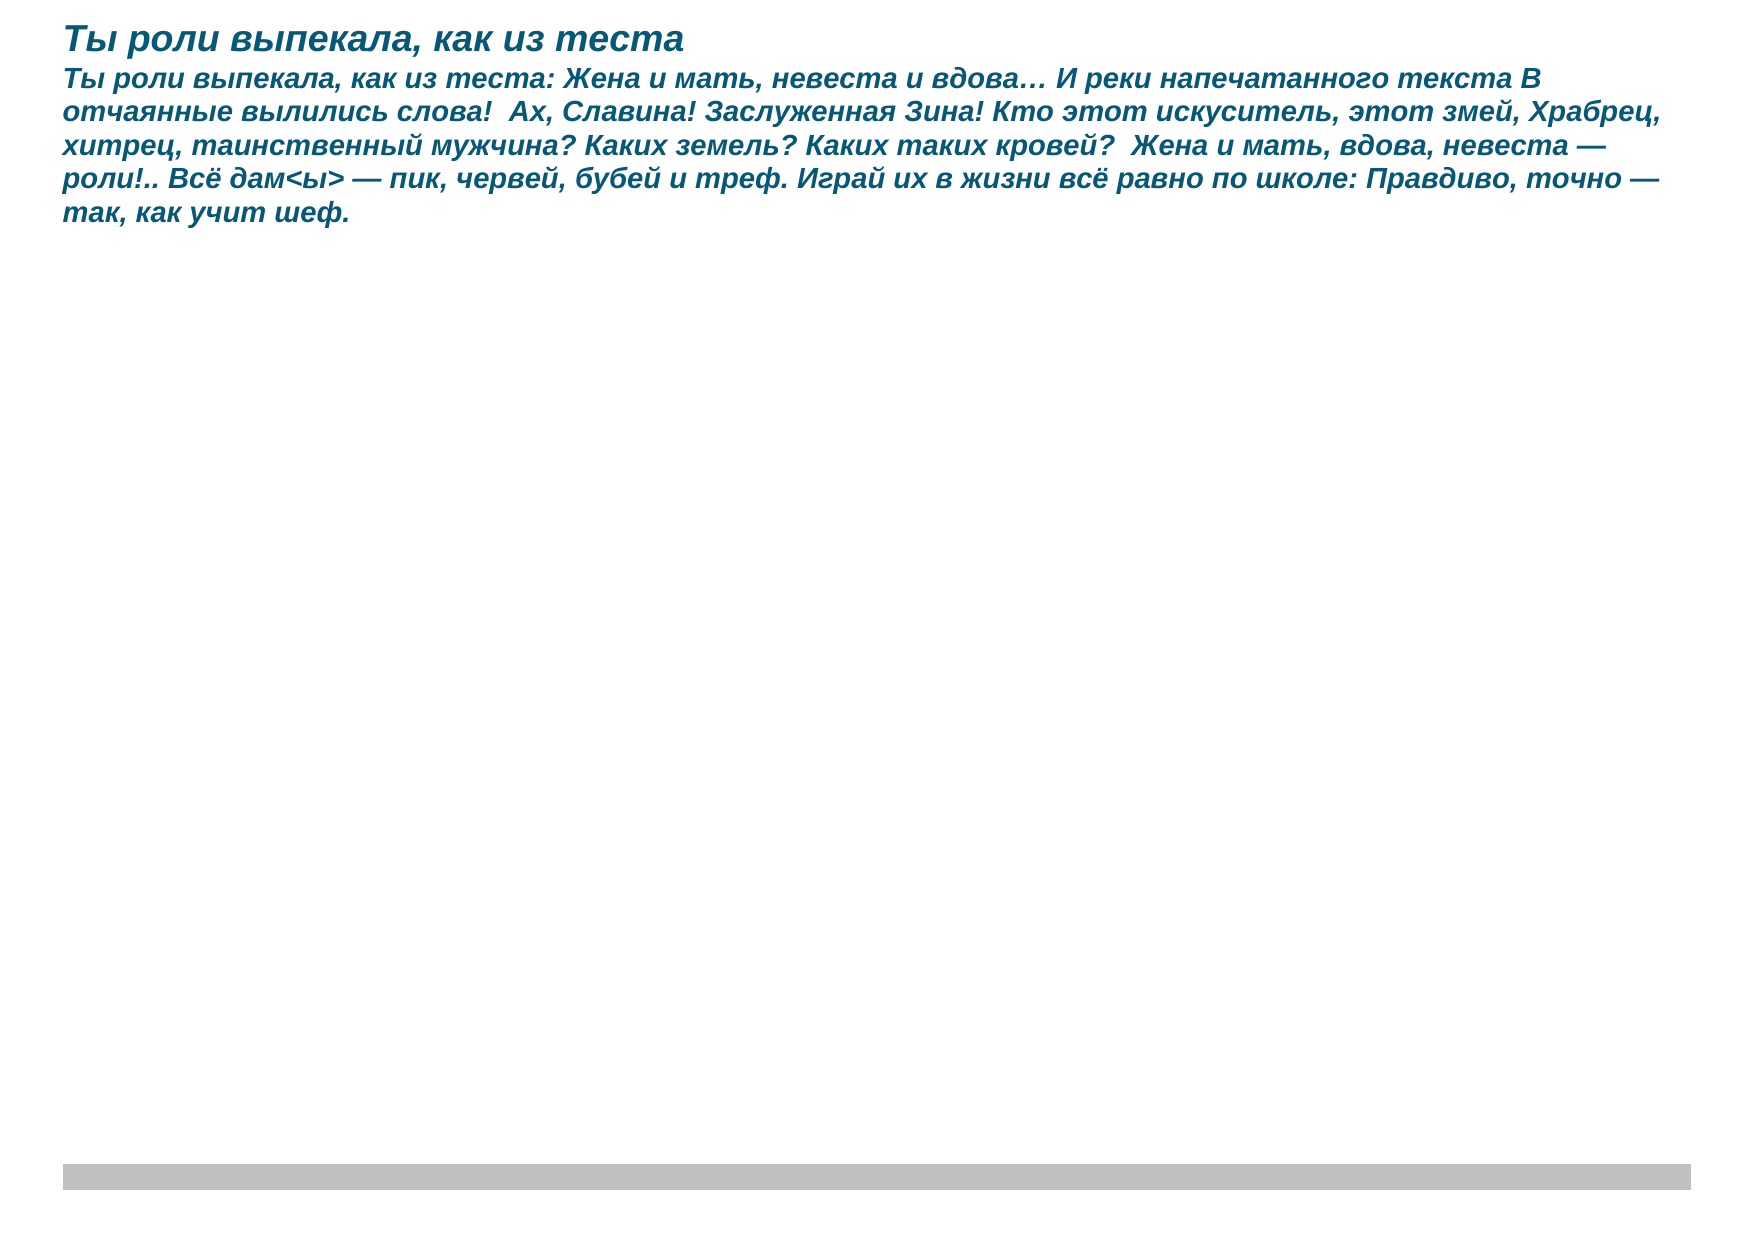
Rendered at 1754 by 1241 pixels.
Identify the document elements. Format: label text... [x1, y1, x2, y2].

text Ты роли выпекала, как из теста: [62, 61, 1691, 228]
subtitle Ты роли выпекала, как из теста [62, 17, 1691, 60]
